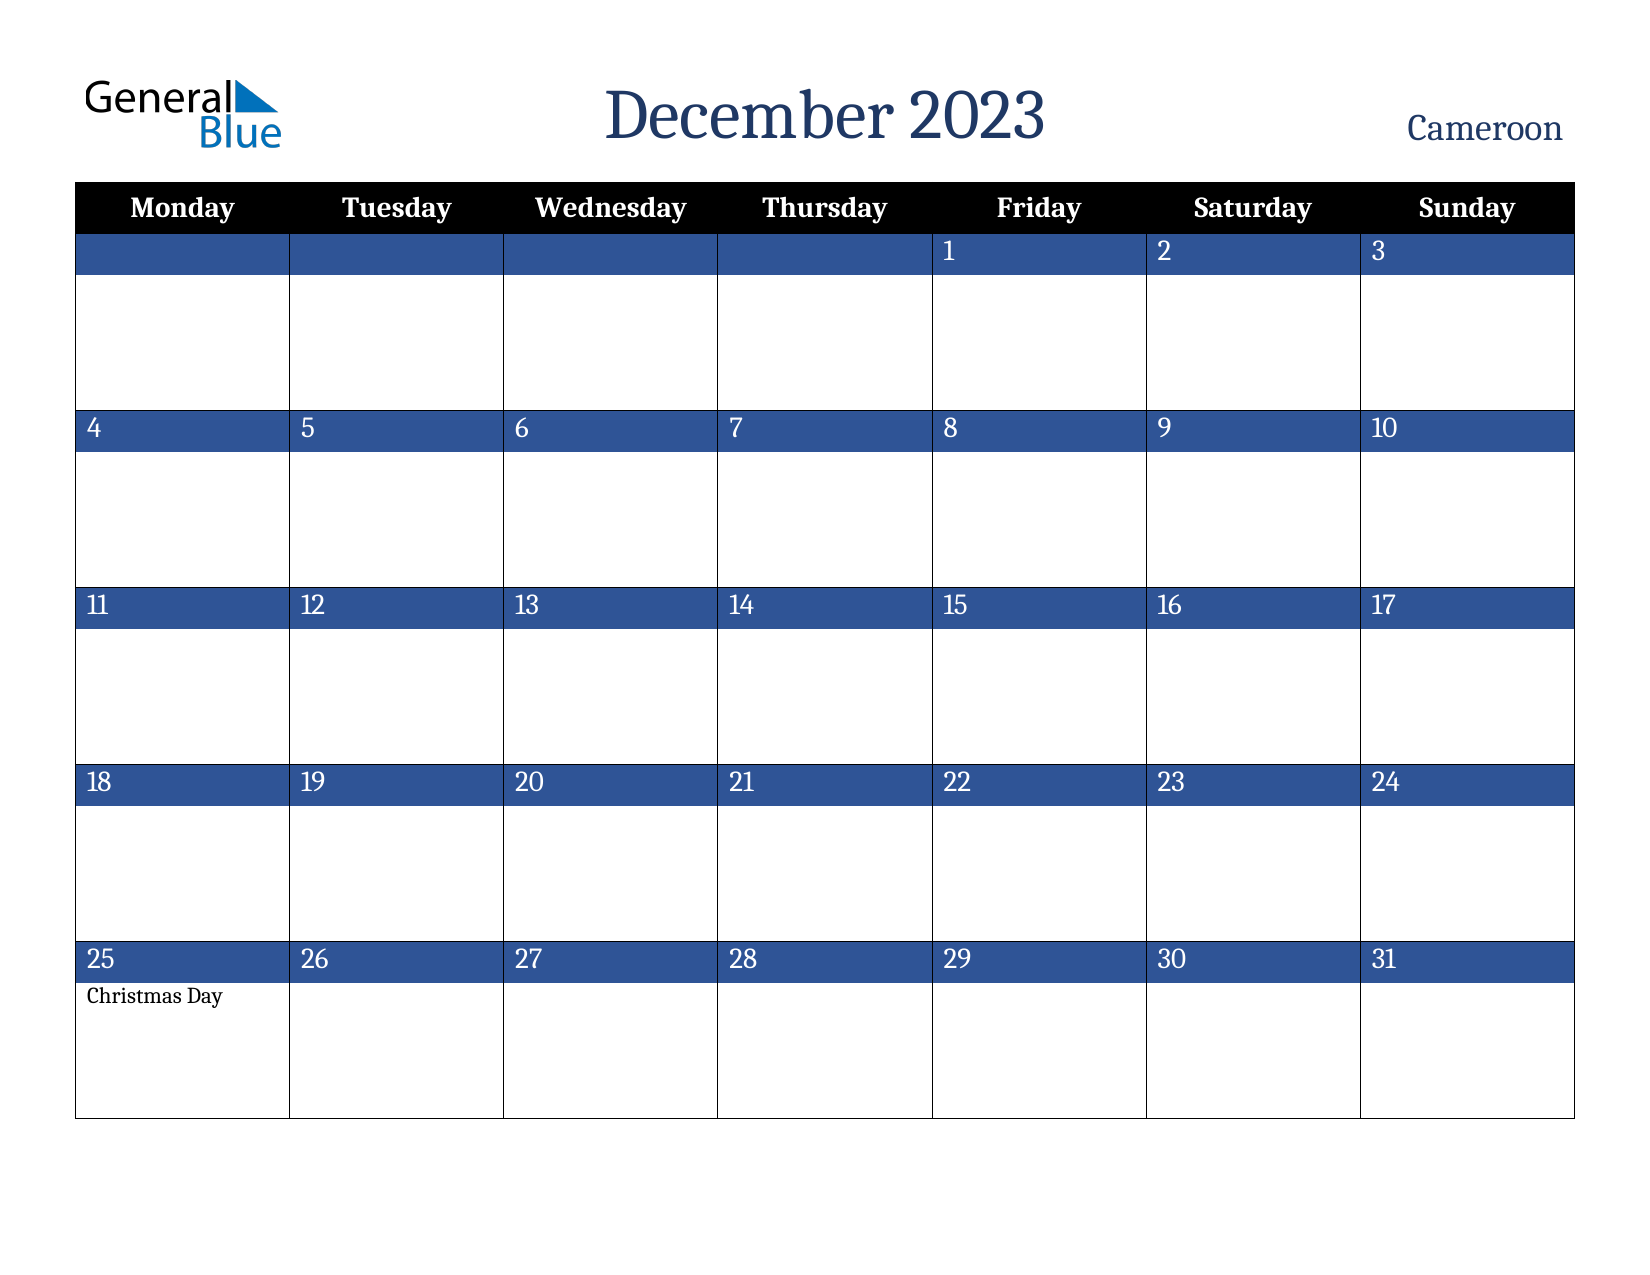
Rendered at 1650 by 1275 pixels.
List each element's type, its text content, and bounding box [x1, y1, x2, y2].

table_cell 1 [933, 234, 1146, 275]
table_cell 31 [1361, 942, 1574, 983]
table_cell 28 [718, 942, 932, 983]
table_cell [1361, 629, 1574, 764]
table_cell [504, 983, 717, 1118]
table_cell [933, 275, 1146, 410]
table_cell Christmas Day [76, 983, 289, 1118]
table_cell [504, 629, 717, 764]
table_cell [1361, 452, 1574, 587]
table_cell Thursday [718, 183, 932, 233]
picture [86, 80, 281, 148]
table_cell [1147, 275, 1360, 410]
table_cell [933, 806, 1146, 941]
table_cell 15 [933, 588, 1146, 629]
table_cell 30 [1147, 942, 1360, 983]
table_cell 7 [718, 411, 932, 452]
table_cell [933, 629, 1146, 764]
table_cell [1361, 983, 1574, 1118]
table_cell Sunday [1361, 183, 1574, 233]
table_header December 2023 [504, 75, 1146, 182]
table_cell [76, 629, 289, 764]
table_cell 20 [504, 765, 717, 806]
table_cell 9 [1147, 411, 1360, 452]
table_cell Wednesday [504, 183, 717, 233]
table_cell 8 [933, 411, 1146, 452]
table_header [76, 75, 503, 182]
table_cell [504, 275, 717, 410]
table_cell 29 [933, 942, 1146, 983]
table_cell 16 [1147, 588, 1360, 629]
table_cell [718, 806, 932, 941]
table_cell [290, 983, 503, 1118]
table_cell 26 [290, 942, 503, 983]
table_cell [1147, 983, 1360, 1118]
table_cell 10 [1361, 411, 1574, 452]
table_cell 21 [718, 765, 932, 806]
table_cell 4 [76, 411, 289, 452]
table_cell [504, 806, 717, 941]
table_cell [76, 806, 289, 941]
table_cell Tuesday [290, 183, 503, 233]
table_cell [1147, 452, 1360, 587]
table_cell 14 [718, 588, 932, 629]
table_cell 2 [1147, 234, 1360, 275]
table_cell 25 [76, 942, 289, 983]
table_cell [1147, 629, 1360, 764]
table_cell [290, 452, 503, 587]
table_cell 12 [290, 588, 503, 629]
table_cell [76, 275, 289, 410]
table_cell 6 [504, 411, 717, 452]
table_cell Saturday [1147, 183, 1360, 233]
table_cell 19 [290, 765, 503, 806]
table_cell [718, 234, 932, 275]
table_cell [933, 983, 1146, 1118]
table_cell [504, 452, 717, 587]
table_cell 27 [504, 942, 717, 983]
table_cell [1361, 275, 1574, 410]
table_cell 24 [1361, 765, 1574, 806]
table_cell [718, 629, 932, 764]
table_cell 3 [1361, 234, 1574, 275]
table_cell [718, 452, 932, 587]
table_cell [76, 452, 289, 587]
table_cell [76, 234, 289, 275]
table_cell 18 [76, 765, 289, 806]
table_cell [504, 234, 717, 275]
table_cell Friday [933, 183, 1146, 233]
table_cell 17 [1361, 588, 1574, 629]
table_cell [290, 629, 503, 764]
table_cell 13 [504, 588, 717, 629]
table_header Cameroon [1146, 75, 1574, 182]
table_cell 5 [290, 411, 503, 452]
table_cell [718, 275, 932, 410]
table_cell 11 [76, 588, 289, 629]
table_cell [933, 452, 1146, 587]
table_cell [1147, 806, 1360, 941]
table_cell [290, 275, 503, 410]
table_cell 22 [933, 765, 1146, 806]
table_cell [290, 806, 503, 941]
table_cell [718, 983, 932, 1118]
table_cell [290, 234, 503, 275]
table_cell 23 [1147, 765, 1360, 806]
table_cell [1361, 806, 1574, 941]
table_cell Monday [76, 183, 289, 233]
